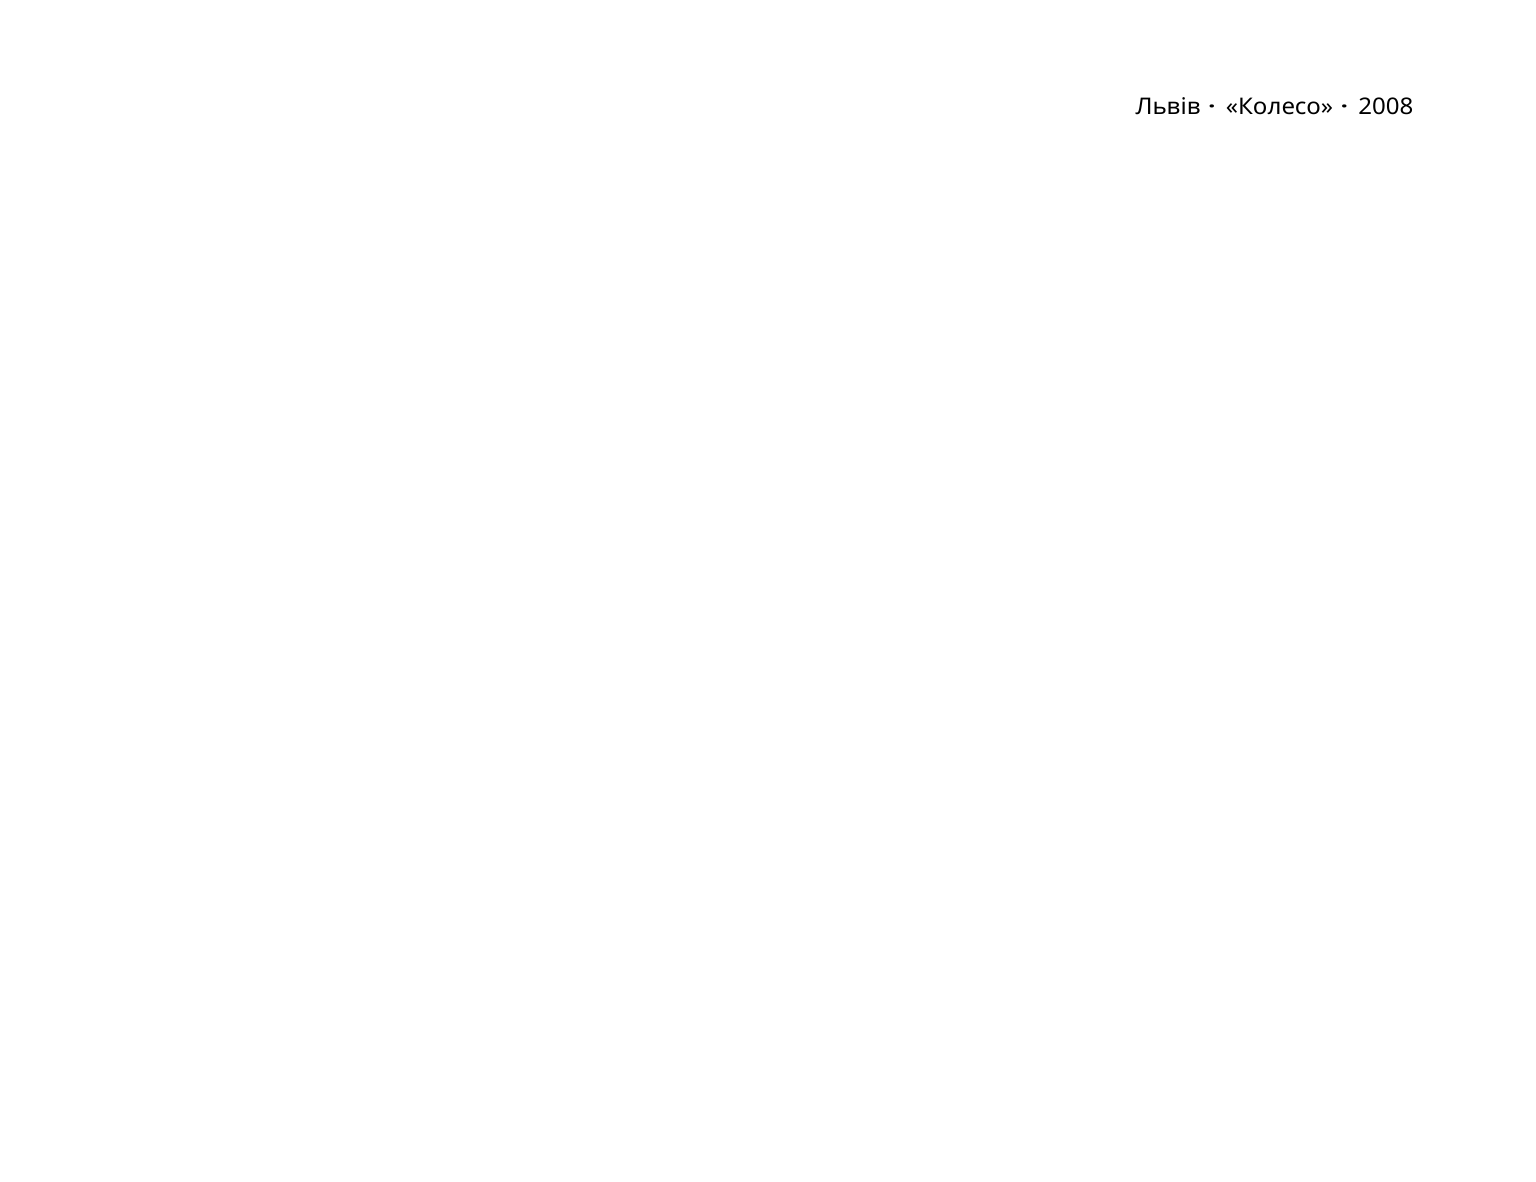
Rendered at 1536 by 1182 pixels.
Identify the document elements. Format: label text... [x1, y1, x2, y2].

text Львів · «Колесо» · 2008 [219, 89, 1413, 121]
